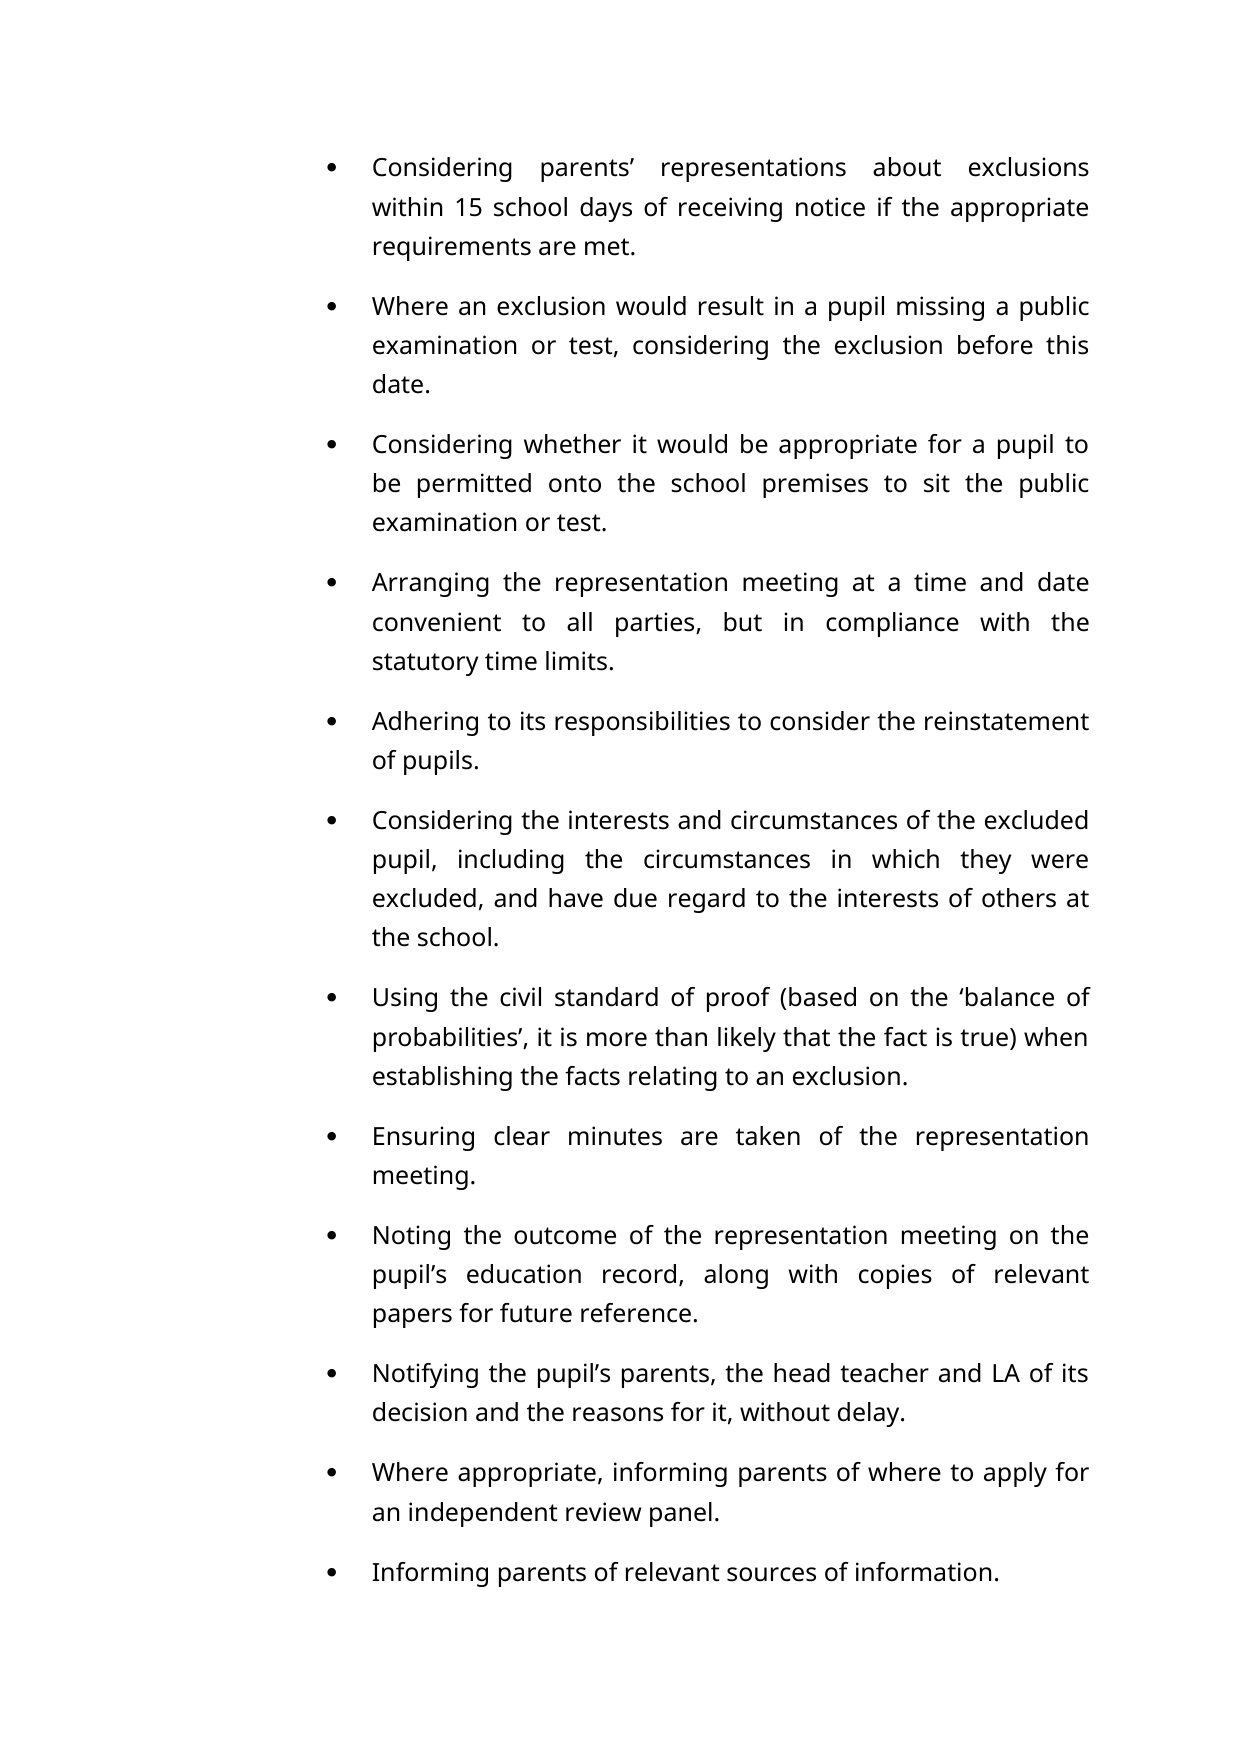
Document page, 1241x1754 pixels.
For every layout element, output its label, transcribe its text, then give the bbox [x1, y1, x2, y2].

text Noting the outcome of the representation meeting on the pupil’s education record, along with copies of relevant papers for future reference. [327, 1217, 1090, 1330]
text Considering whether it would be appropriate for a pupil to be permitted onto the school premises to sit the public examination or test. [327, 427, 1090, 539]
text Arranging the representation meeting at a time and date convenient to all parties, but in compliance with the statutory time limits. [327, 565, 1090, 677]
text Ensuring clear minutes are taken of the representation meeting. [327, 1118, 1090, 1192]
text Notifying the pupil’s parents, the head teacher and LA of its decision and the reasons for it, without delay. [327, 1356, 1090, 1429]
text Where appropriate, informing parents of where to apply for an independent review panel. [327, 1455, 1090, 1528]
text Where an exclusion would result in a pupil missing a public examination or test, considering the exclusion before this date. [327, 288, 1090, 401]
text Considering parents’ representations about exclusions within 15 school days of receiving notice if the appropriate requirements are met. [327, 150, 1090, 262]
text Informing parents of relevant sources of information. [327, 1554, 1090, 1588]
text Considering the interests and circumstances of the excluded pupil, including the circumstances in which they were excluded, and have due regard to the interests of others at the school. [327, 802, 1090, 954]
text Adhering to its responsibilities to consider the reinstatement of pupils. [327, 703, 1090, 777]
text Using the civil standard of proof (based on the ‘balance of probabilities’, it is more than likely that the fact is true) when establishing the facts relating to an exclusion. [327, 980, 1090, 1092]
